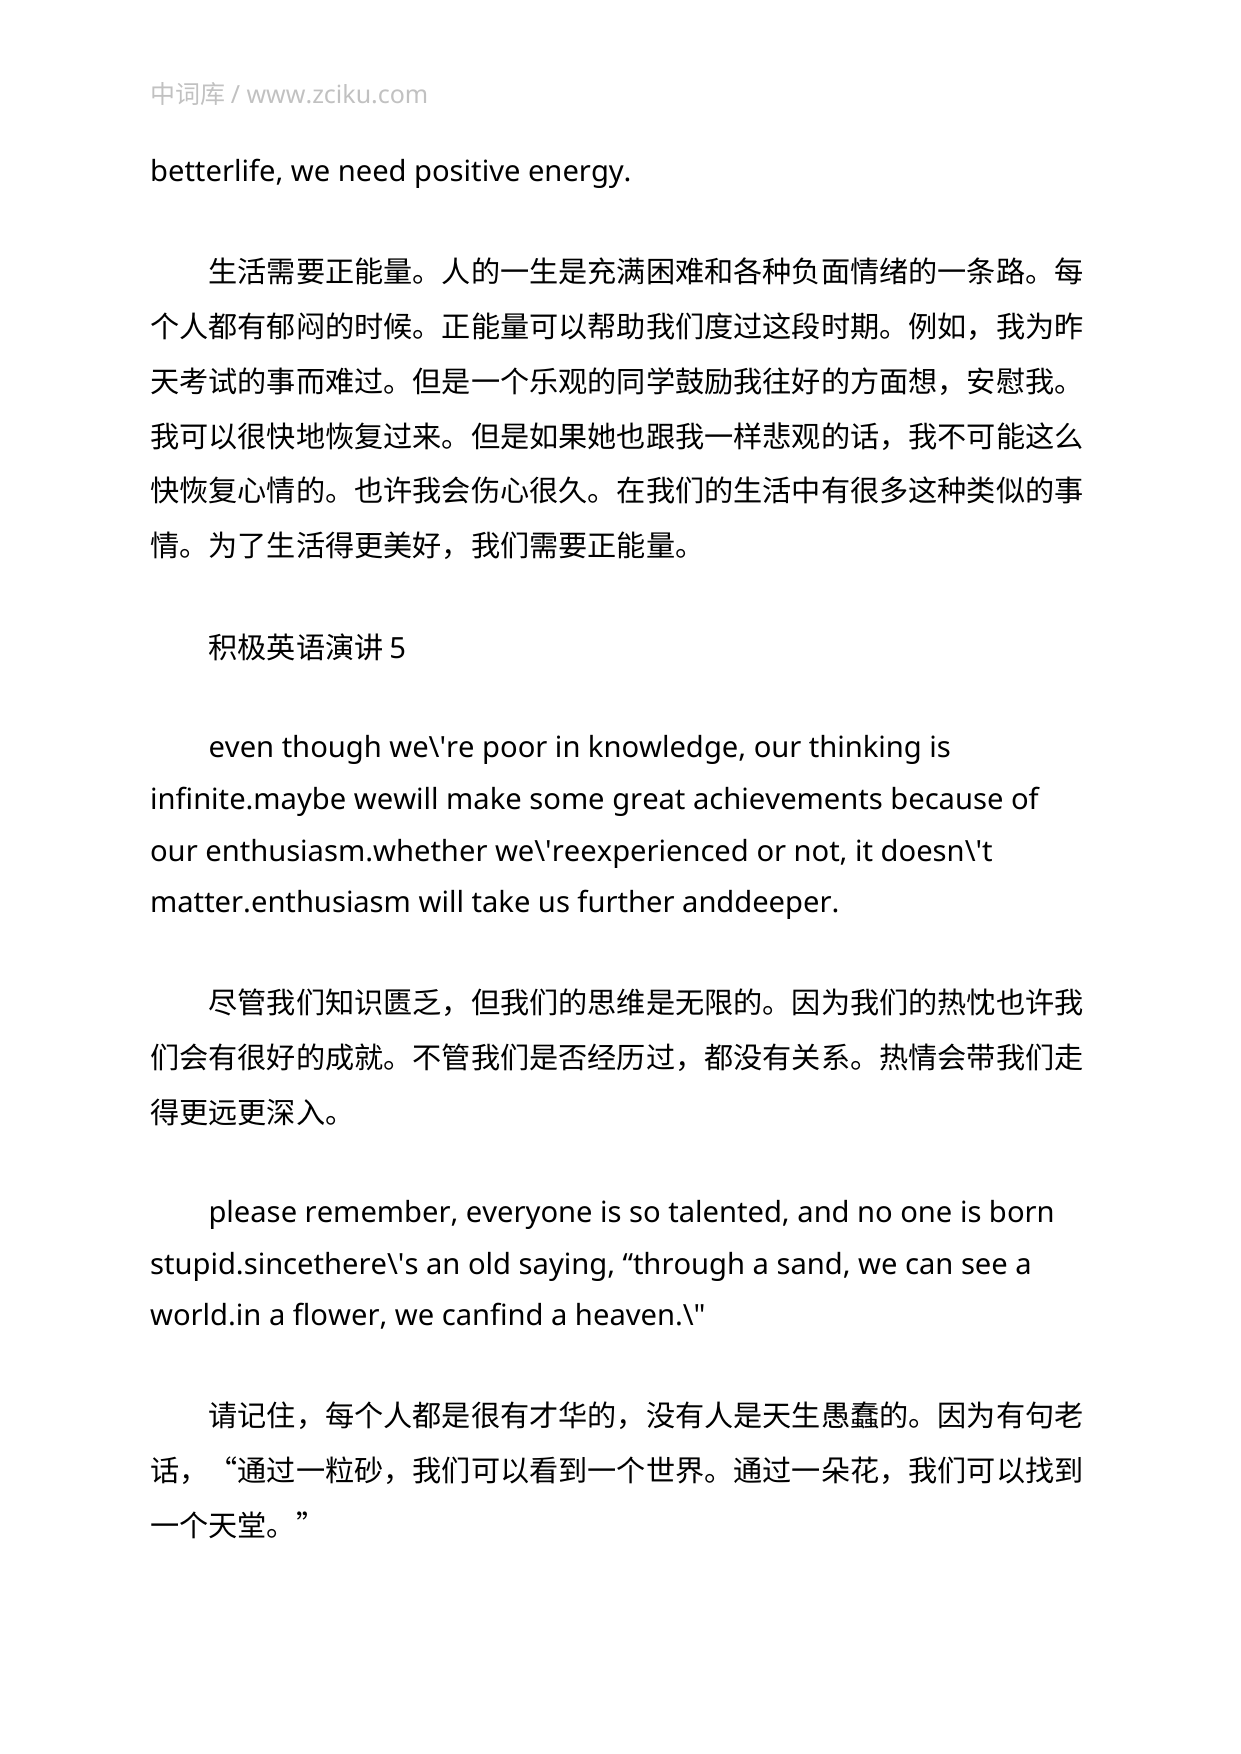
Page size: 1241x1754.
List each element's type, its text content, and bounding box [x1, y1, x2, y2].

text please remember, everyone is so talented, and no one is born stupid.sincethere\'s an old saying, “through a sand, we can see a world.in a flower, we canfind a heaven.\" [150, 1191, 1090, 1334]
text even though we\'re poor in knowledge, our thinking is infinite.maybe wewill make some great achievements because of our enthusiasm.whether we\'reexperienced or not, it doesn\'t matter.enthusiasm will take us further anddeeper. [150, 727, 1090, 921]
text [150, 150, 1090, 190]
text 生活需要正能量。人的一生是充满困难和各种负面情绪的一条路。每个人都有郁闷的时候。正能量可以帮助我们度过这段时期。例如，我为昨天考试的事而难过。但是一个乐观的同学鼓励我往好的方面想，安慰我。我可以很快地恢复过来。但是如果她也跟我一样悲观的话，我不可能这么快恢复心情的。也许我会伤心很久。在我们的生活中有很多这种类似的事情。为了生活得更美好，我们需要正能量。 [150, 248, 1090, 565]
text 尽管我们知识匮乏，但我们的思维是无限的。因为我们的热忱也许我们会有很好的成就。不管我们是否经历过，都没有关系。热情会带我们走得更远更深入。 [150, 980, 1090, 1132]
text 积极英语演讲5 [150, 625, 1090, 667]
text 请记住，每个人都是很有才华的，没有人是天生愚蠢的。因为有句老话，“通过一粒砂，我们可以看到一个世界。通过一朵花，我们可以找到一个天堂。” [150, 1393, 1090, 1545]
